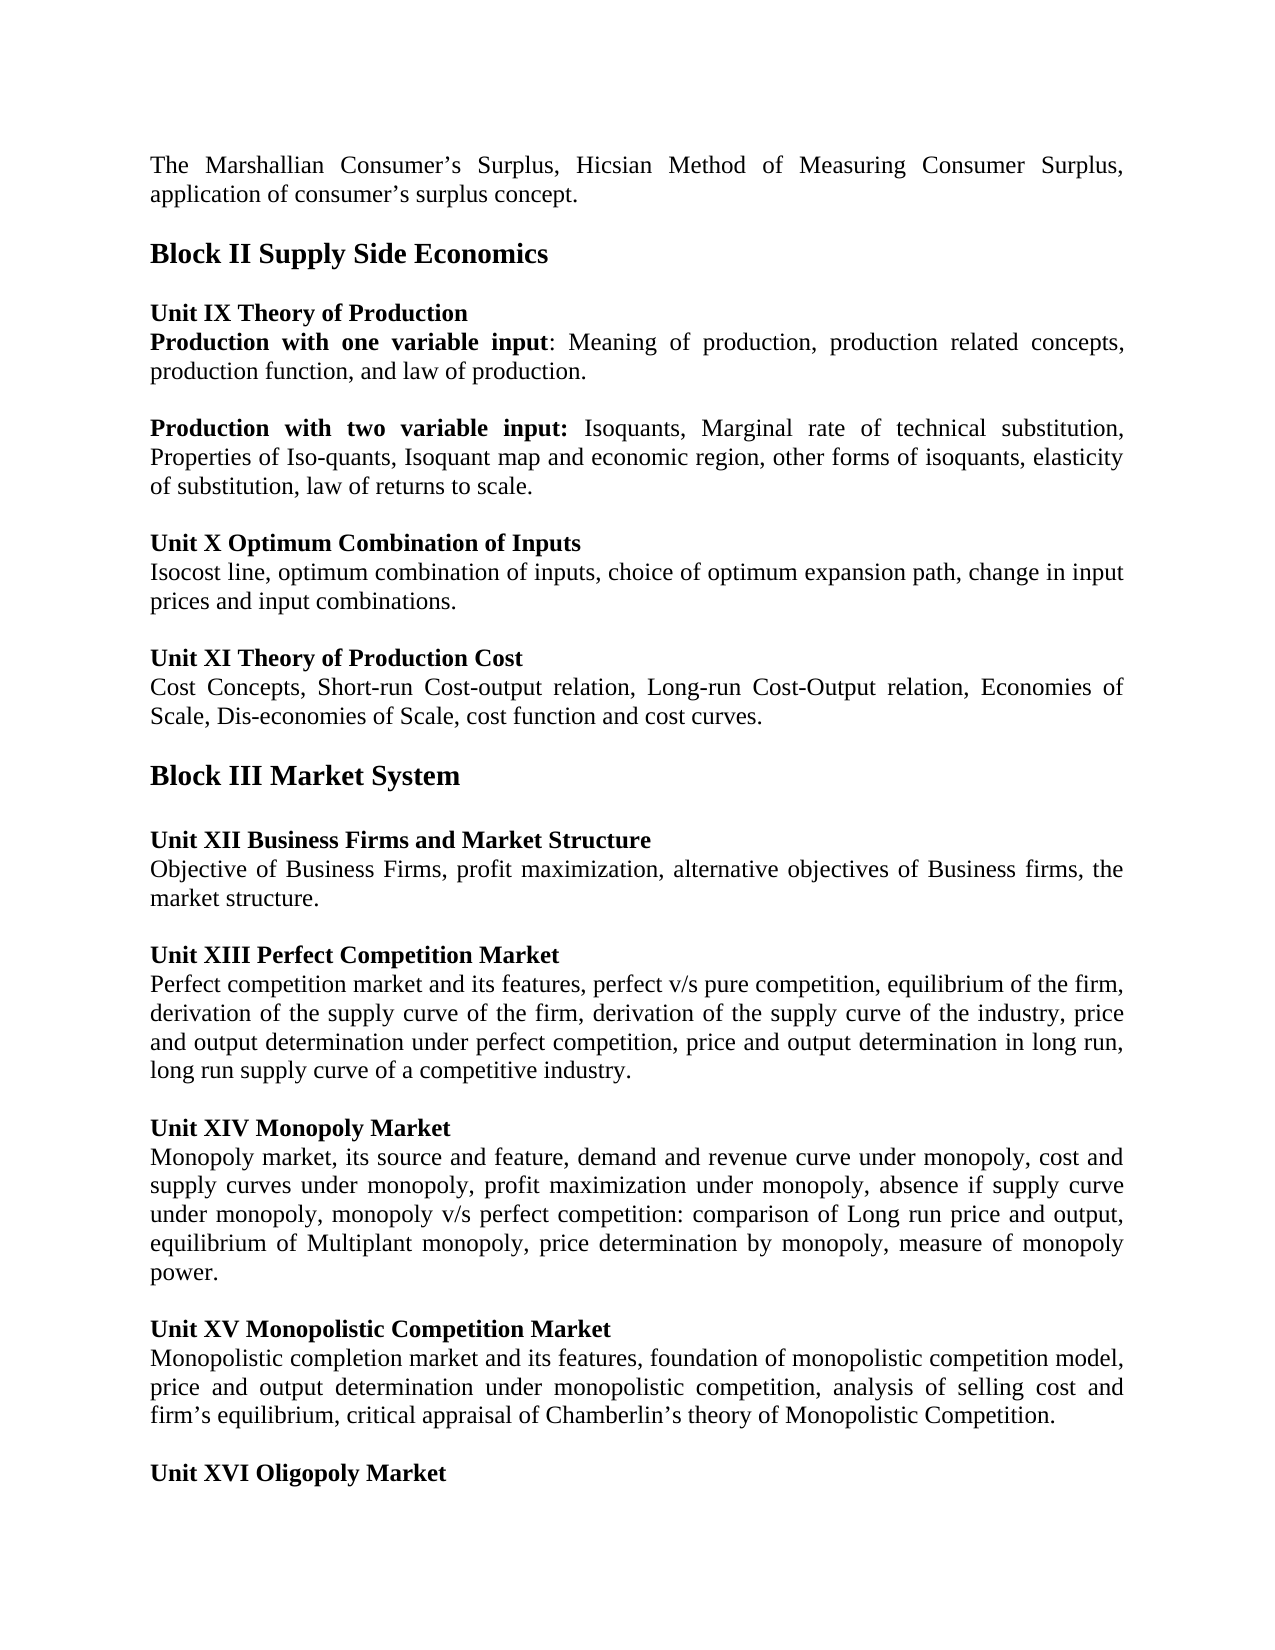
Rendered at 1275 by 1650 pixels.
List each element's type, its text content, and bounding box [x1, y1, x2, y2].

text Unit XIII Perfect Competition Market [150, 941, 1125, 969]
text Unit XIV Monopoly Market [150, 1113, 1125, 1142]
text Unit X Optimum Combination of Inputs [150, 528, 1125, 557]
text Monopolistic completion market and its features, foundation of monopolistic competition model, price and output determination under monopolistic competition, analysis of selling cost and firm’s equilibrium, critical appraisal of Chamberlin’s theory of Monopolistic Competition. [150, 1343, 1125, 1429]
text Objective of Business Firms, profit maximization, alternative objectives of Business firms, the market structure. [150, 854, 1125, 912]
text Monopoly market, its source and feature, demand and revenue curve under monopoly, cost and supply curves under monopoly, profit maximization under monopoly, absence if supply curve under monopoly, monopoly v/s perfect competition: comparison of Long run price and output, equilibrium of Multiplant monopoly, price determination by monopoly, measure of monopoly power. [150, 1142, 1125, 1286]
text Perfect competition market and its features, perfect v/s pure competition, equilibrium of the firm, derivation of the supply curve of the firm, derivation of the supply curve of the industry, price and output determination under perfect competition, price and output determination in long run, long run supply curve of a competitive industry. [150, 969, 1125, 1084]
text Production with one variable input: Meaning of production, production related concepts, production function, and law of production. [150, 327, 1125, 385]
text Production with two variable input: Isoquants, Marginal rate of technical substitution, Properties of Iso-quants, Isoquant map and economic region, other forms of isoquants, elasticity of substitution, law of returns to scale. [150, 413, 1125, 500]
text Unit XII Business Firms and Market Structure [150, 826, 1125, 854]
text Unit XV Monopolistic Competition Market [150, 1314, 1125, 1343]
text Unit XI Theory of Production Cost [150, 643, 1125, 672]
text Unit IX Theory of Production [150, 298, 1125, 327]
text Cost Concepts, Short-run Cost-output relation, Long-run Cost-Output relation, Economies of Scale, Dis-economies of Scale, cost function and cost curves. [150, 672, 1125, 730]
text Block III Market System [150, 758, 1125, 792]
text Unit XVI Oligopoly Market [150, 1458, 1125, 1487]
text Block II Supply Side Economics [150, 236, 1125, 270]
text Isocost line, optimum combination of inputs, choice of optimum expansion path, change in input prices and input combinations. [150, 557, 1125, 615]
text The Marshallian Consumer’s Surplus, Hicsian Method of Measuring Consumer Surplus, application of consumer’s surplus concept. [150, 150, 1125, 207]
